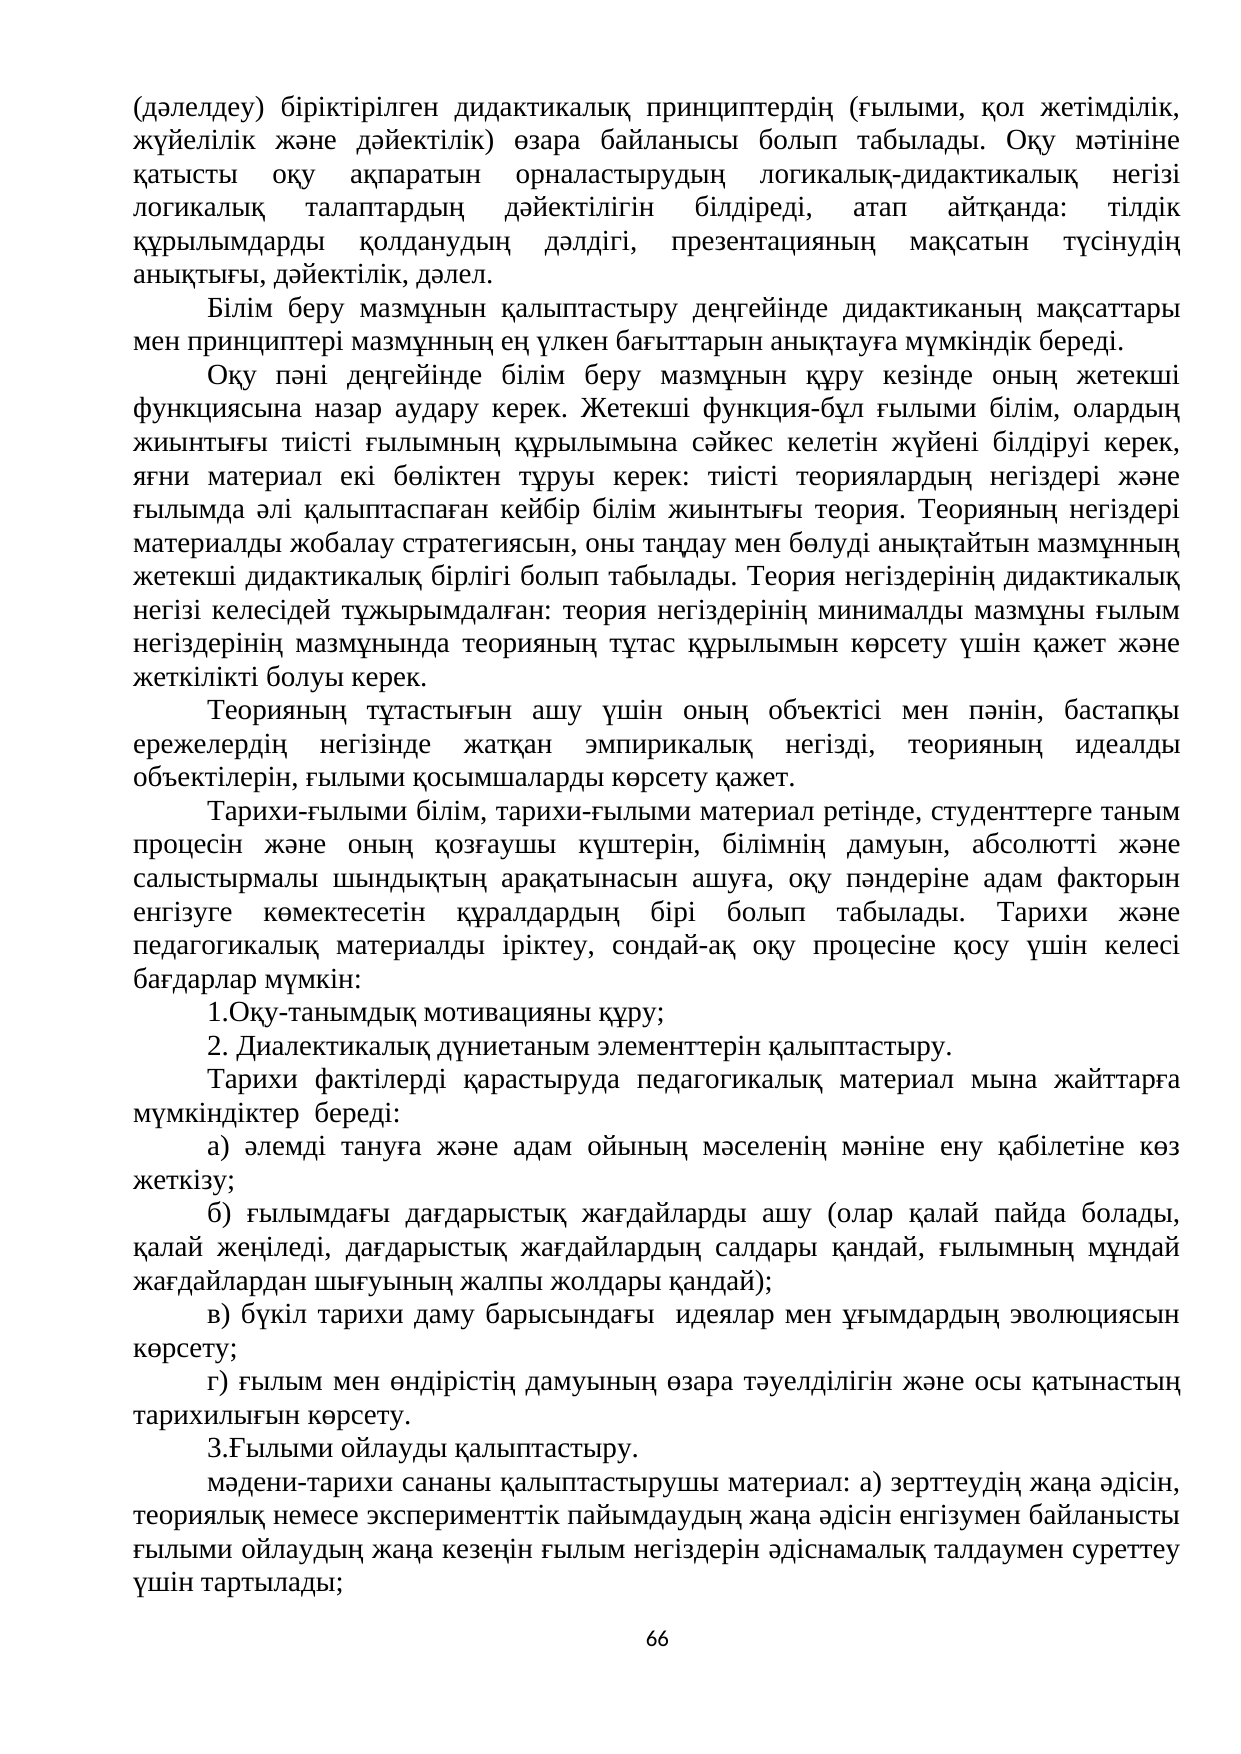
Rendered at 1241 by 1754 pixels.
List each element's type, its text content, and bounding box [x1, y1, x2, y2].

text 3.Ғылыми ойлауды қалыптастыру. [133, 1430, 1181, 1464]
text г) ғылым мен өндірістің дамуының өзара тәуелділігін және осы қатынастың тарихилығын көрсету. [133, 1363, 1181, 1430]
text Тарихи фактілерді қарастыруда педагогикалық материал мына жайттарға мүмкіндіктер береді: [133, 1061, 1181, 1128]
text Білім беру мазмұнын қалыптастыру деңгейінде дидактиканың мақсаттары мен принциптері мазмұнның ең үлкен бағыттарын анықтауға мүмкіндік береді. [133, 290, 1181, 357]
text 1.Оқу-танымдық мотивацияны құру; [133, 994, 1181, 1028]
text в) бүкіл тарихи даму барысындағы идеялар мен ұғымдардың эволюциясын көрсету; [133, 1296, 1181, 1363]
text мәдени-тарихи сананы қалыптастырушы материал: а) зерттеудің жаңа әдісін, теориялық немесе эксперименттік пайымдаудың жаңа әдісін енгізумен байланысты ғылыми ойлаудың жаңа кезеңін ғылым негіздерін әдіснамалық талдаумен суреттеу үшін тартылады; [133, 1464, 1181, 1598]
text Теорияның тұтастығын ашу үшін оның объектісі мен пәнін, бастапқы ережелердің негізінде жатқан эмпирикалық негізді, теорияның идеалды объектілерін, ғылыми қосымшаларды көрсету қажет. [133, 692, 1181, 793]
text 2. Диалектикалық дүниетаным элементтерін қалыптастыру. [133, 1028, 1181, 1061]
text б) ғылымдағы дағдарыстық жағдайларды ашу (олар қалай пайда болады, қалай жеңіледі, дағдарыстық жағдайлардың салдары қандай, ғылымның мұндай жағдайлардан шығуының жалпы жолдары қандай); [133, 1196, 1181, 1296]
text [133, 89, 1181, 290]
text а) әлемді тануға және адам ойының мәселенің мәніне ену қабілетіне көз жеткізу; [133, 1128, 1181, 1196]
text Оқу пәні деңгейінде білім беру мазмұнын құру кезінде оның жетекші функциясына назар аудару керек. Жетекші функция-бұл ғылыми білім, олардың жиынтығы тиісті ғылымның құрылымына сәйкес келетін жүйені білдіруі керек, яғни материал екі бөліктен тұруы керек: тиісті теориялардың негіздері және ғылымда әлі қалыптаспаған кейбір білім жиынтығы теория. Теорияның негіздері материалды жобалау стратегиясын, оны таңдау мен бөлуді анықтайтын мазмұнның жетекші дидактикалық бірлігі болып табылады. Теория негіздерінің дидактикалық негізі келесідей тұжырымдалған: теория негіздерінің минималды мазмұны ғылым негіздерінің мазмұнында теорияның тұтас құрылымын көрсету үшін қажет және жеткілікті болуы керек. [133, 357, 1181, 692]
text Тарихи-ғылыми білім, тарихи-ғылыми материал ретінде, студенттерге таным процесін және оның қозғаушы күштерін, білімнің дамуын, абсолютті және салыстырмалы шындықтың арақатынасын ашуға, оқу пәндеріне адам факторын енгізуге көмектесетін құралдардың бірі болып табылады. Тарихи және педагогикалық материалды іріктеу, сондай-ақ оқу процесіне қосу үшін келесі бағдарлар мүмкін: [133, 793, 1181, 994]
